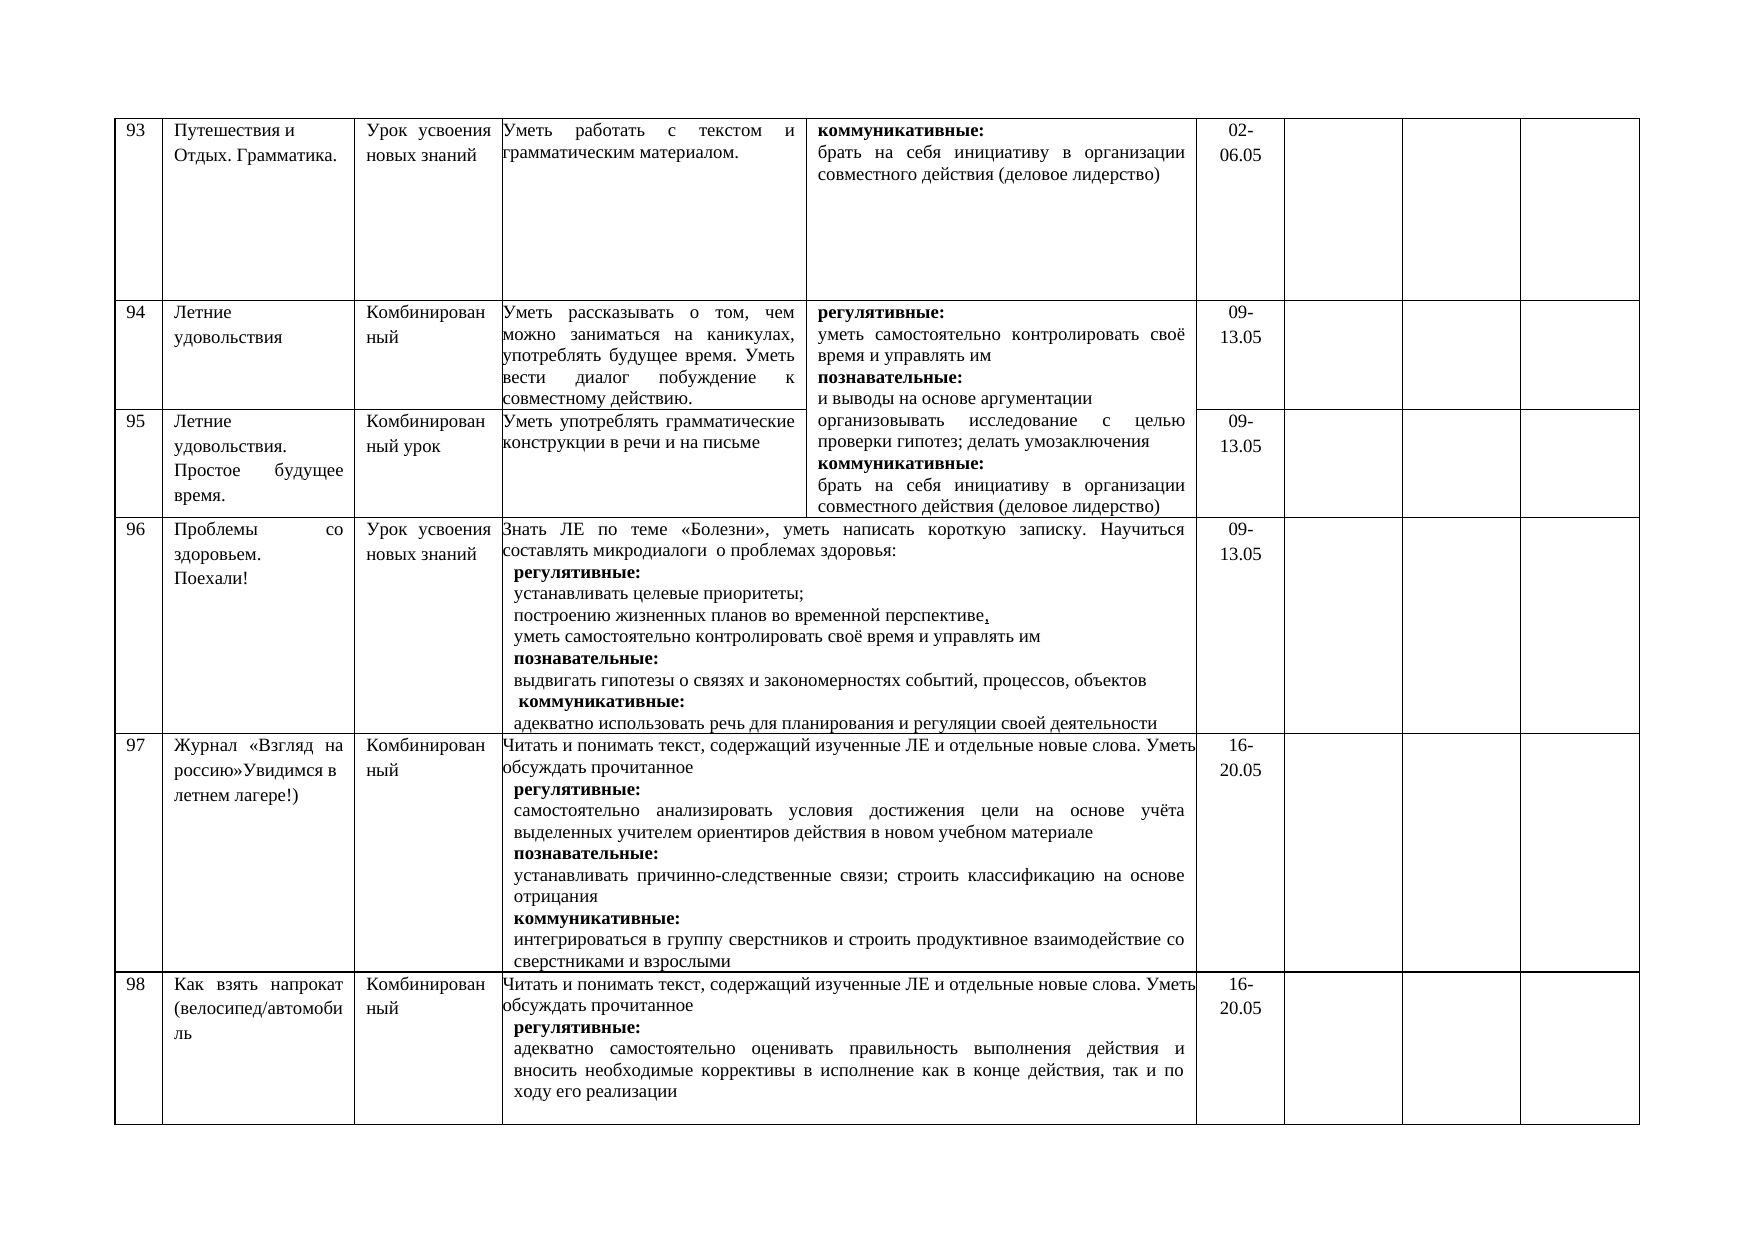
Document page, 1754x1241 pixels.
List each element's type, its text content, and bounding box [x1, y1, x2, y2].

table_cell 95 [116, 410, 162, 517]
table_cell Как взять напрокат (велосипед/автомобиль [163, 973, 354, 1123]
table_cell Уметь работать с текстом и грамматическим материалом. [503, 119, 806, 300]
table_cell [1521, 410, 1639, 517]
table_cell [1285, 119, 1402, 300]
table_cell 93 [116, 119, 162, 300]
table_cell Проблемы со здоровьем. Поехали! [163, 518, 354, 733]
table_cell 96 [116, 518, 162, 733]
table_cell 97 [116, 734, 162, 971]
table_cell [1285, 734, 1402, 971]
table_cell Путешествия и Отдых. Грамматика. [163, 119, 354, 300]
table_cell [1521, 734, 1639, 971]
table_cell Комбинированный урок [355, 410, 502, 517]
table_cell Летние удовольствия. Простое будущее время. [163, 410, 354, 517]
table_cell Уметь употреблять грамматические конструкции в речи и на письме [503, 410, 806, 517]
table_cell [1285, 410, 1402, 517]
table_cell [1403, 734, 1520, 971]
table_cell Читать и понимать текст, содержащий изученные ЛЕ и отдельные новые слова. Уметь обсуждать прочитанное регулятивные: адекватно самостоятельно оценивать правильность выполнения действия и вносить необходимые коррективы в исполнение как в конце действия, так и по ходу его реализации [503, 973, 1196, 1123]
table_cell [1403, 973, 1520, 1123]
table_cell Летние удовольствия [163, 301, 354, 409]
table_cell Читать и понимать текст, содержащий изученные ЛЕ и отдельные новые слова. Уметь обсуждать прочитанное регулятивные: самостоятельно анализировать условия достижения цели на основе учёта выделенных учителем ориентиров действия в новом учебном материале познавательные: устанавливать причинно-следственные связи; строить классификацию на основе отрицания коммуникативные: интегрироваться в группу сверстников и строить продуктивное взаимодействие со сверстниками и взрослыми [503, 734, 1196, 971]
table_cell [1521, 518, 1639, 733]
table_cell [1403, 518, 1520, 733]
table_cell Урок усвоения новых знаний [355, 518, 502, 733]
table_cell Уметь рассказывать о том, чем можно заниматься на каникулах, употреблять будущее время. Уметь вести диалог побуждение к совместному действию. [503, 301, 806, 409]
table_cell 09-13.05 [1197, 410, 1284, 517]
table_cell [1285, 518, 1402, 733]
table_cell [1403, 301, 1520, 409]
table_cell Комбинированный [355, 734, 502, 971]
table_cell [807, 119, 1196, 300]
table_cell [1285, 973, 1402, 1123]
table_cell 09-13.05 [1197, 518, 1284, 733]
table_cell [355, 119, 502, 300]
table_cell Комбинированный [355, 973, 502, 1123]
table_cell 02-06.05 [1197, 119, 1284, 300]
table_cell 98 [116, 973, 162, 1123]
table_cell Комбинированный [355, 301, 502, 409]
table_cell 16-20.05 [1197, 734, 1284, 971]
table_cell [1521, 301, 1639, 409]
table_cell Знать ЛЕ по теме «Болезни», уметь написать короткую записку. Научиться составлять микродиалоги о проблемах здоровья: регулятивные: устанавливать целевые приоритеты; построению жизненных планов во временной перспективе, уметь самостоятельно контролировать своё время и управлять им познавательные: выдвигать гипотезы о связях и закономерностях событий, процессов, объектов коммуникативные: адекватно использовать речь для планирования и регуляции своей деятельности [503, 518, 1196, 733]
table_cell [1403, 410, 1520, 517]
table_cell [1403, 119, 1520, 300]
table_cell [1521, 119, 1639, 300]
table_cell [1521, 973, 1639, 1123]
table_cell 09-13.05 [1197, 301, 1284, 409]
table_cell 94 [116, 301, 162, 409]
table_cell 16-20.05 [1197, 973, 1284, 1123]
table_cell [1285, 301, 1402, 409]
table_cell Журнал «Взгляд на россию»Увидимся в летнем лагере!) [163, 734, 354, 971]
